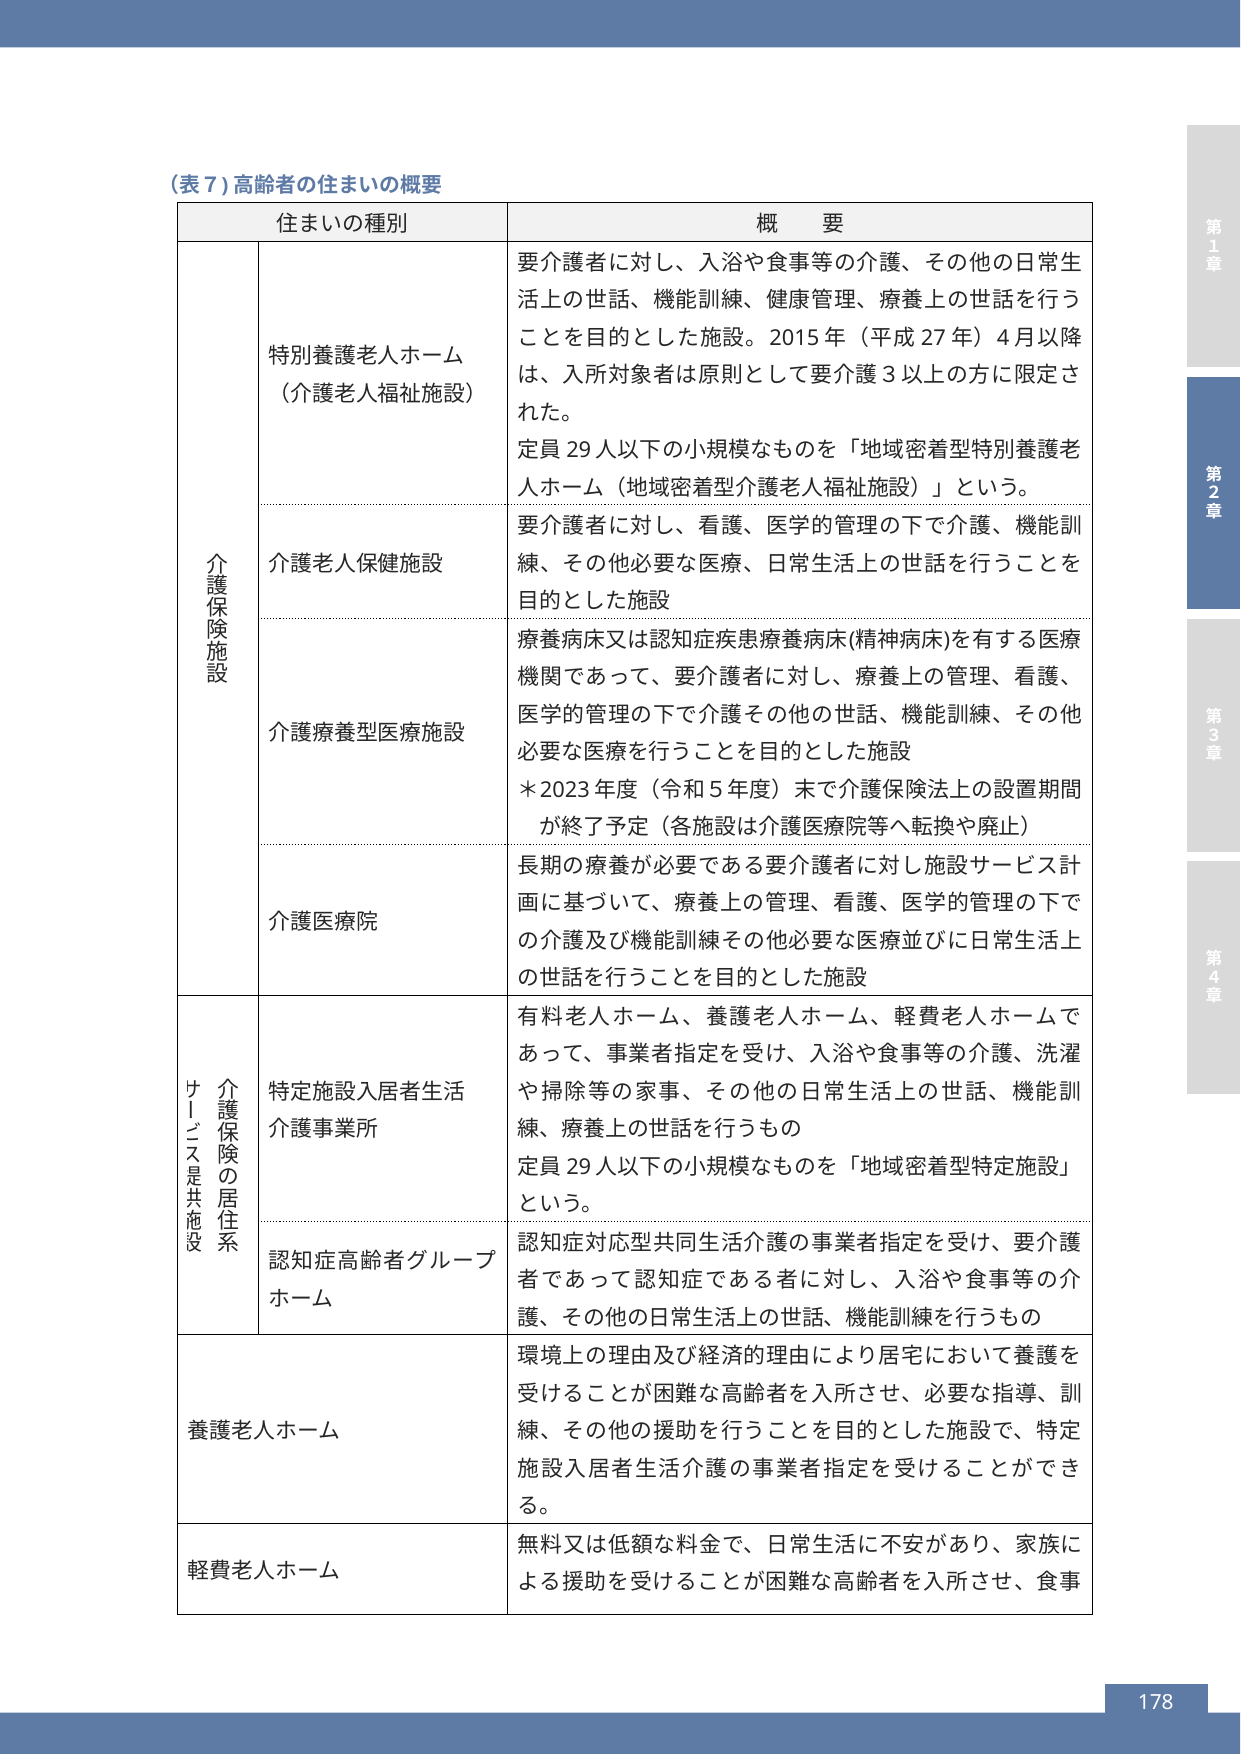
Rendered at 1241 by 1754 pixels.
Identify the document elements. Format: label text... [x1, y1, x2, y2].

table_cell 長期の療養が必要である要介護者に対し施設サービス計画に基づいて、療養上の管理、看護、医学的管理の下での介護及び機能訓練その他必要な医療並びに日常生活上の世話を行うことを目的とした施設 [508, 844, 1092, 995]
table_cell 軽費老人ホーム [178, 1524, 507, 1613]
table_cell 介護老人保健施設 [259, 504, 507, 618]
table_cell 介護療養型医療施設 [259, 618, 507, 844]
table_cell 療養病床又は認知症疾患療養病床(精神病床)を有する医療機関であって、要介護者に対し、療養上の管理、看護、医学的管理の下で介護その他の世話、機能訓練、その他必要な医療を行うことを目的とした施設 ＊2023年度（令和５年度）末で介護保険法上の設置期間が終了予定（各施設は介護医療院等へ転換や廃止） [508, 618, 1092, 844]
table_cell 養護老人ホーム [178, 1335, 507, 1523]
table_cell 介護保険施設 [178, 242, 258, 995]
text （表７) 高齢者の住まいの概要 [159, 164, 1082, 202]
table_header 概 要 [508, 203, 1092, 241]
table_cell 有料老人ホーム、養護老人ホーム、軽費老人ホームであって、事業者指定を受け、入浴や食事等の介護、洗濯や掃除等の家事、その他の日常生活上の世話、機能訓練、療養上の世話を行うもの 定員29人以下の小規模なものを「地域密着型特定施設」という。 [508, 996, 1092, 1221]
table_cell 介護医療院 [259, 844, 507, 995]
table_cell 要介護者に対し、入浴や食事等の介護、その他の日常生活上の世話、機能訓練、健康管理、療養上の世話を行うことを目的とした施設。2015年（平成27年）4月以降は、入所対象者は原則として要介護３以上の方に限定された。 定員29人以下の小規模なものを「地域密着型特別養護老人ホーム（地域密着型介護老人福祉施設）」という。 [508, 242, 1092, 504]
table_cell 特定施設入居者生活 介護事業所 [259, 996, 507, 1221]
table_header 住まいの種別 [178, 203, 507, 241]
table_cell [508, 1524, 1092, 1613]
table_cell 要介護者に対し、看護、医学的管理の下で介護、機能訓練、その他必要な医療、日常生活上の世話を行うことを目的とした施設 [508, 504, 1092, 618]
table_cell 認知症対応型共同生活介護の事業者指定を受け、要介護者であって認知症である者に対し、入浴や食事等の介護、その他の日常生活上の世話、機能訓練を行うもの [508, 1221, 1092, 1334]
table_cell 環境上の理由及び経済的理由により居宅において養護を受けることが困難な高齢者を入所させ、必要な指導、訓練、その他の援助を行うことを目的とした施設で、特定施設入居者生活介護の事業者指定を受けることができる。 [508, 1335, 1092, 1523]
table_cell 介護保険の居住系 サービス提供施設 [178, 996, 258, 1334]
table_cell 認知症高齢者グループホーム [259, 1221, 507, 1334]
table_cell 特別養護老人ホーム （介護老人福祉施設） [259, 242, 507, 504]
